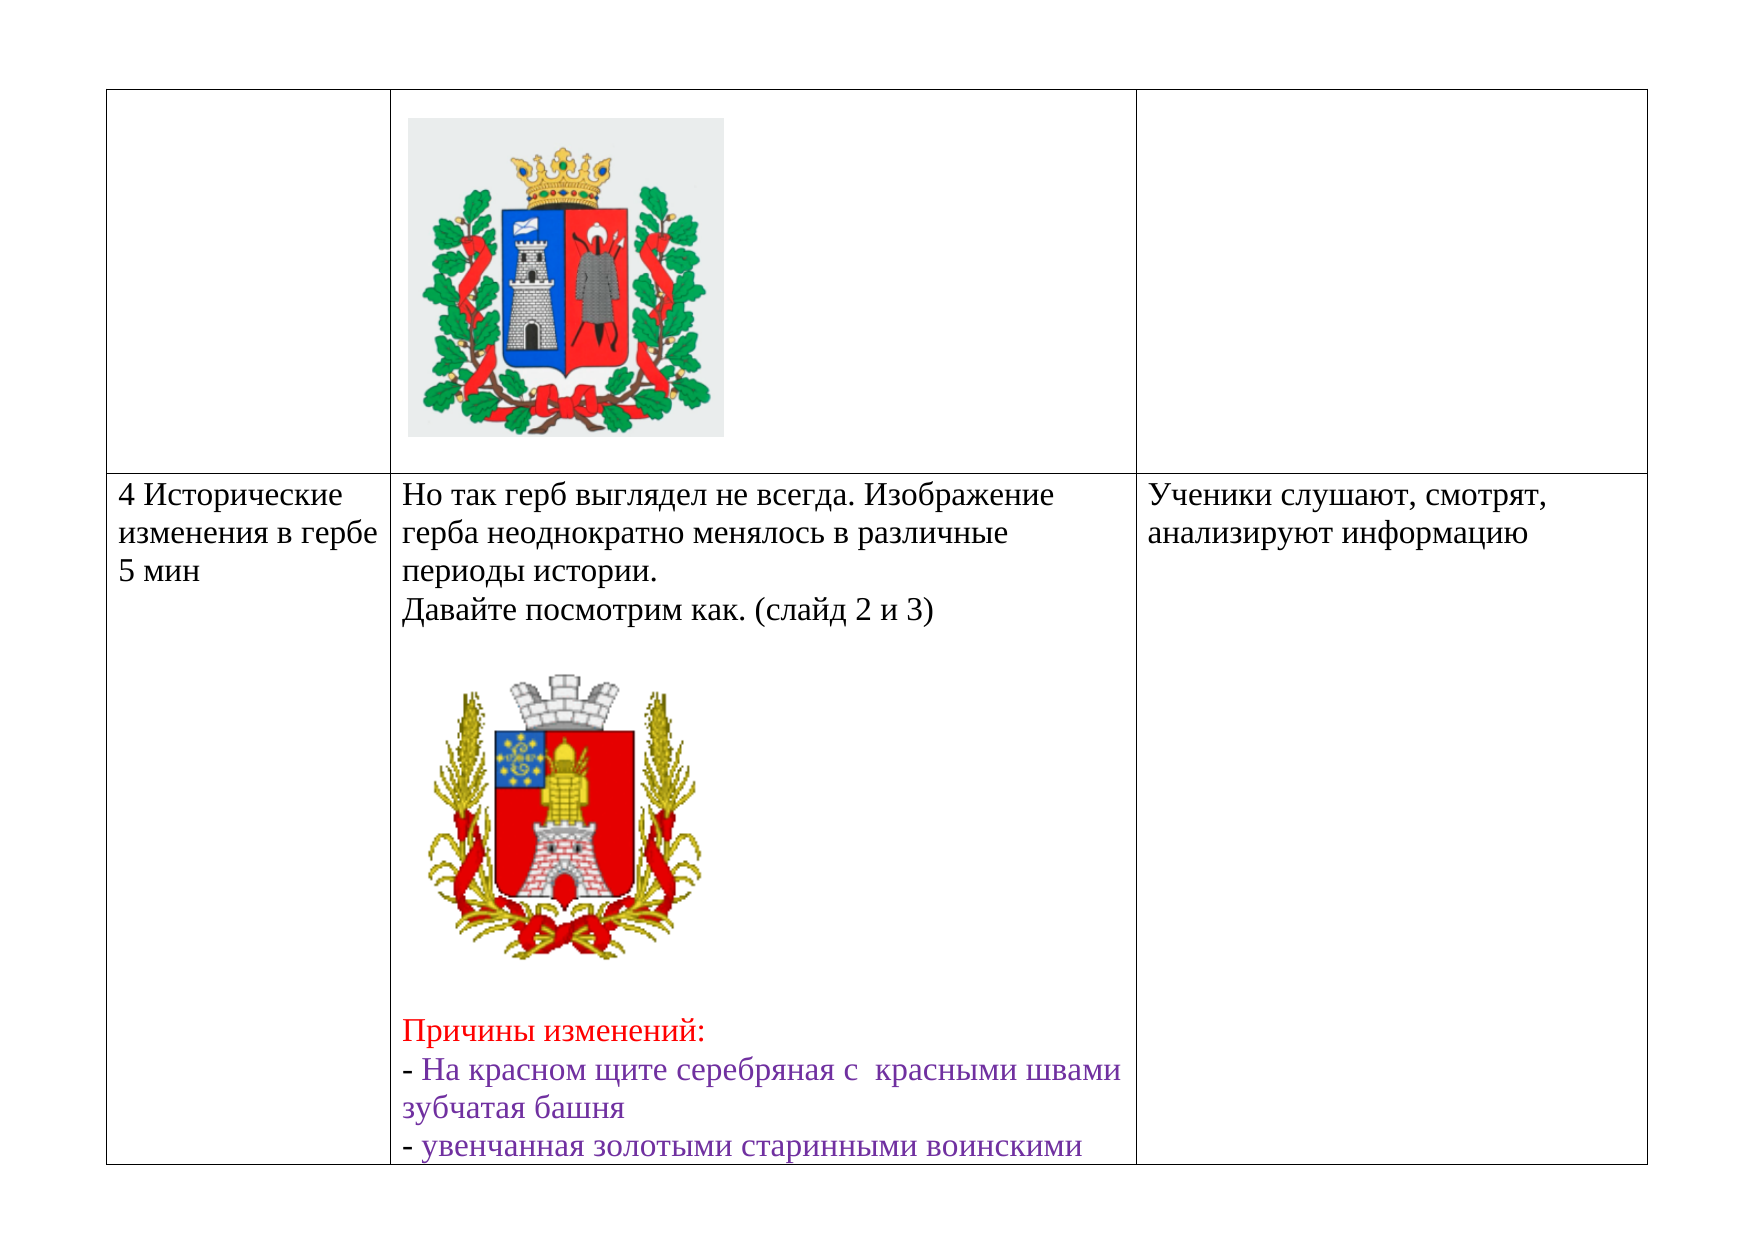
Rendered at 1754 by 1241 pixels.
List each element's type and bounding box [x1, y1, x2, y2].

picture [425, 640, 714, 995]
table_cell [107, 90, 390, 473]
table_cell [391, 90, 1136, 473]
table_cell [391, 474, 1136, 1164]
table_cell [107, 474, 390, 1164]
table_cell [1137, 90, 1647, 473]
picture [408, 118, 724, 437]
table_cell [1137, 474, 1647, 1164]
